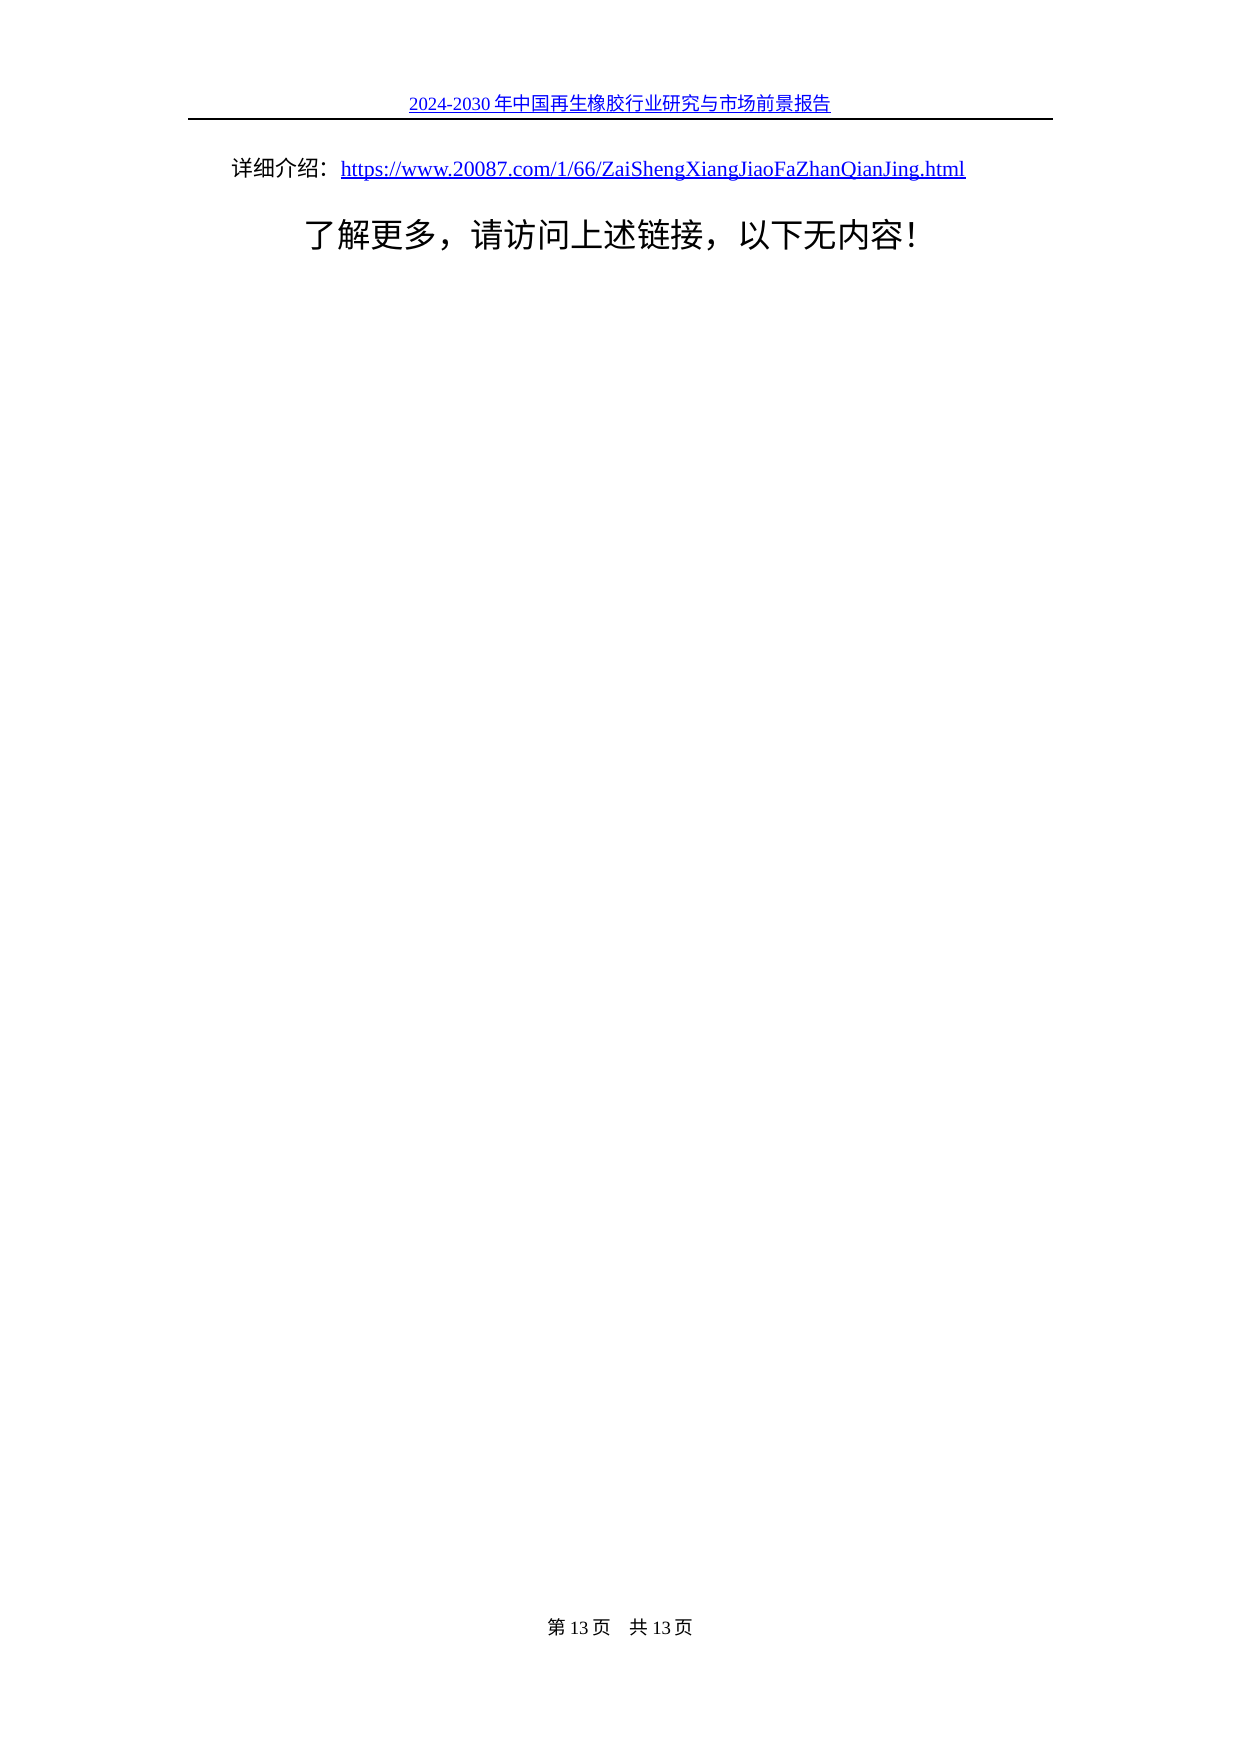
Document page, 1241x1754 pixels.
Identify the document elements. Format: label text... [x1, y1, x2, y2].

text 详细介绍：https://www.20087.com/1/66/ZaiShengXiangJiaoFaZhanQianJing.html [187, 150, 1053, 183]
title 了解更多，请访问上述链接，以下无内容！ [187, 200, 1053, 265]
